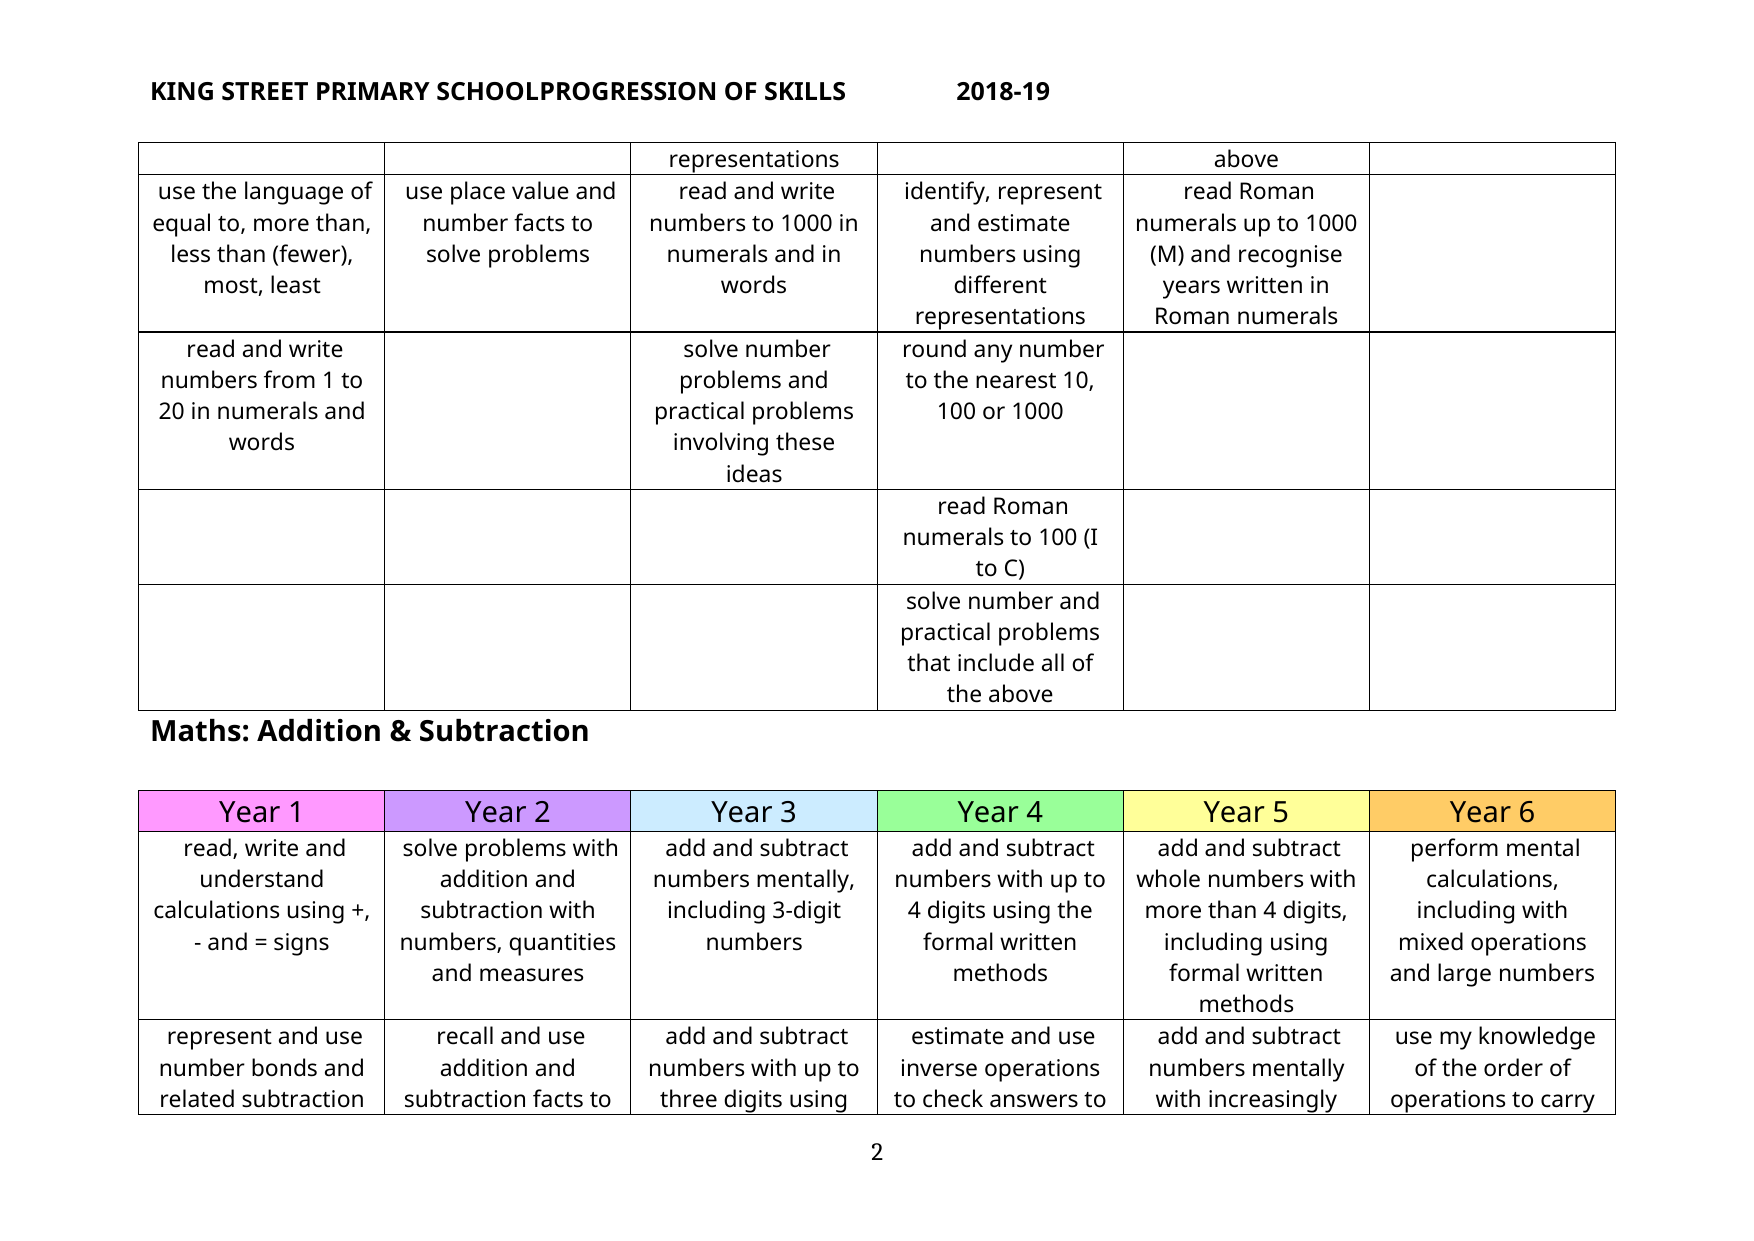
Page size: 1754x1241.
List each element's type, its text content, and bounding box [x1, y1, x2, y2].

table_cell add and subtract numbers with up to 4 digits using the formal written methods [878, 832, 1123, 1019]
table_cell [385, 1020, 630, 1114]
table_cell [1124, 585, 1369, 709]
table_cell read, write and understand calculations using +, - and = signs [139, 832, 384, 1019]
table_cell [385, 585, 630, 709]
table_cell [631, 490, 877, 583]
table_cell [631, 585, 877, 709]
table_cell solve number and practical problems that include all of the above [878, 585, 1123, 709]
table_header Year 2 [385, 791, 630, 831]
table_cell solve number problems and practical problems involving these ideas [631, 333, 877, 489]
table_cell identify, represent and estimate numbers using different representations [878, 175, 1123, 331]
table_cell [1370, 585, 1615, 709]
table_header Year 3 [631, 791, 877, 831]
table_cell solve problems with addition and subtraction with numbers, quantities and measures [385, 832, 630, 1019]
table_cell [385, 490, 630, 583]
table_cell [1370, 175, 1615, 331]
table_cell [139, 143, 384, 174]
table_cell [631, 143, 877, 174]
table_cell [1124, 143, 1369, 174]
table_cell add and subtract numbers mentally, including 3-digit numbers [631, 832, 877, 1019]
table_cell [631, 1020, 877, 1114]
table_cell read and write numbers from 1 to 20 in numerals and words [139, 333, 384, 489]
table_cell [1370, 490, 1615, 583]
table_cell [878, 143, 1123, 174]
table_cell read and write numbers to 1000 in numerals and in words [631, 175, 877, 331]
text Maths: Addition & Subtraction [150, 711, 1604, 750]
table_header Year 4 [878, 791, 1123, 831]
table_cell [1124, 1020, 1369, 1114]
table_cell use place value and number facts to solve problems [385, 175, 630, 331]
table_cell [1124, 490, 1369, 583]
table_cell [878, 1020, 1123, 1114]
table_cell use the language of equal to, more than, less than (fewer), most, least [139, 175, 384, 331]
table_cell [1124, 333, 1369, 489]
table_cell [139, 490, 384, 583]
table_cell [1370, 143, 1615, 174]
table_cell round any number to the nearest 10, 100 or 1000 [878, 333, 1123, 489]
table_header Year 1 [139, 791, 384, 831]
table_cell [1370, 1020, 1615, 1114]
table_cell read Roman numerals up to 1000 (M) and recognise years written in Roman numerals [1124, 175, 1369, 331]
table_header Year 5 [1124, 791, 1369, 831]
table_cell [385, 333, 630, 489]
table_cell [139, 585, 384, 709]
table_cell [1370, 333, 1615, 489]
table_cell read Roman numerals to 100 (I to C) [878, 490, 1123, 583]
table_cell add and subtract whole numbers with more than 4 digits, including using formal written methods [1124, 832, 1369, 1019]
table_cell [139, 1020, 384, 1114]
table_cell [385, 143, 630, 174]
table_header Year 6 [1370, 791, 1615, 831]
table_cell perform mental calculations, including with mixed operations and large numbers [1370, 832, 1615, 1019]
